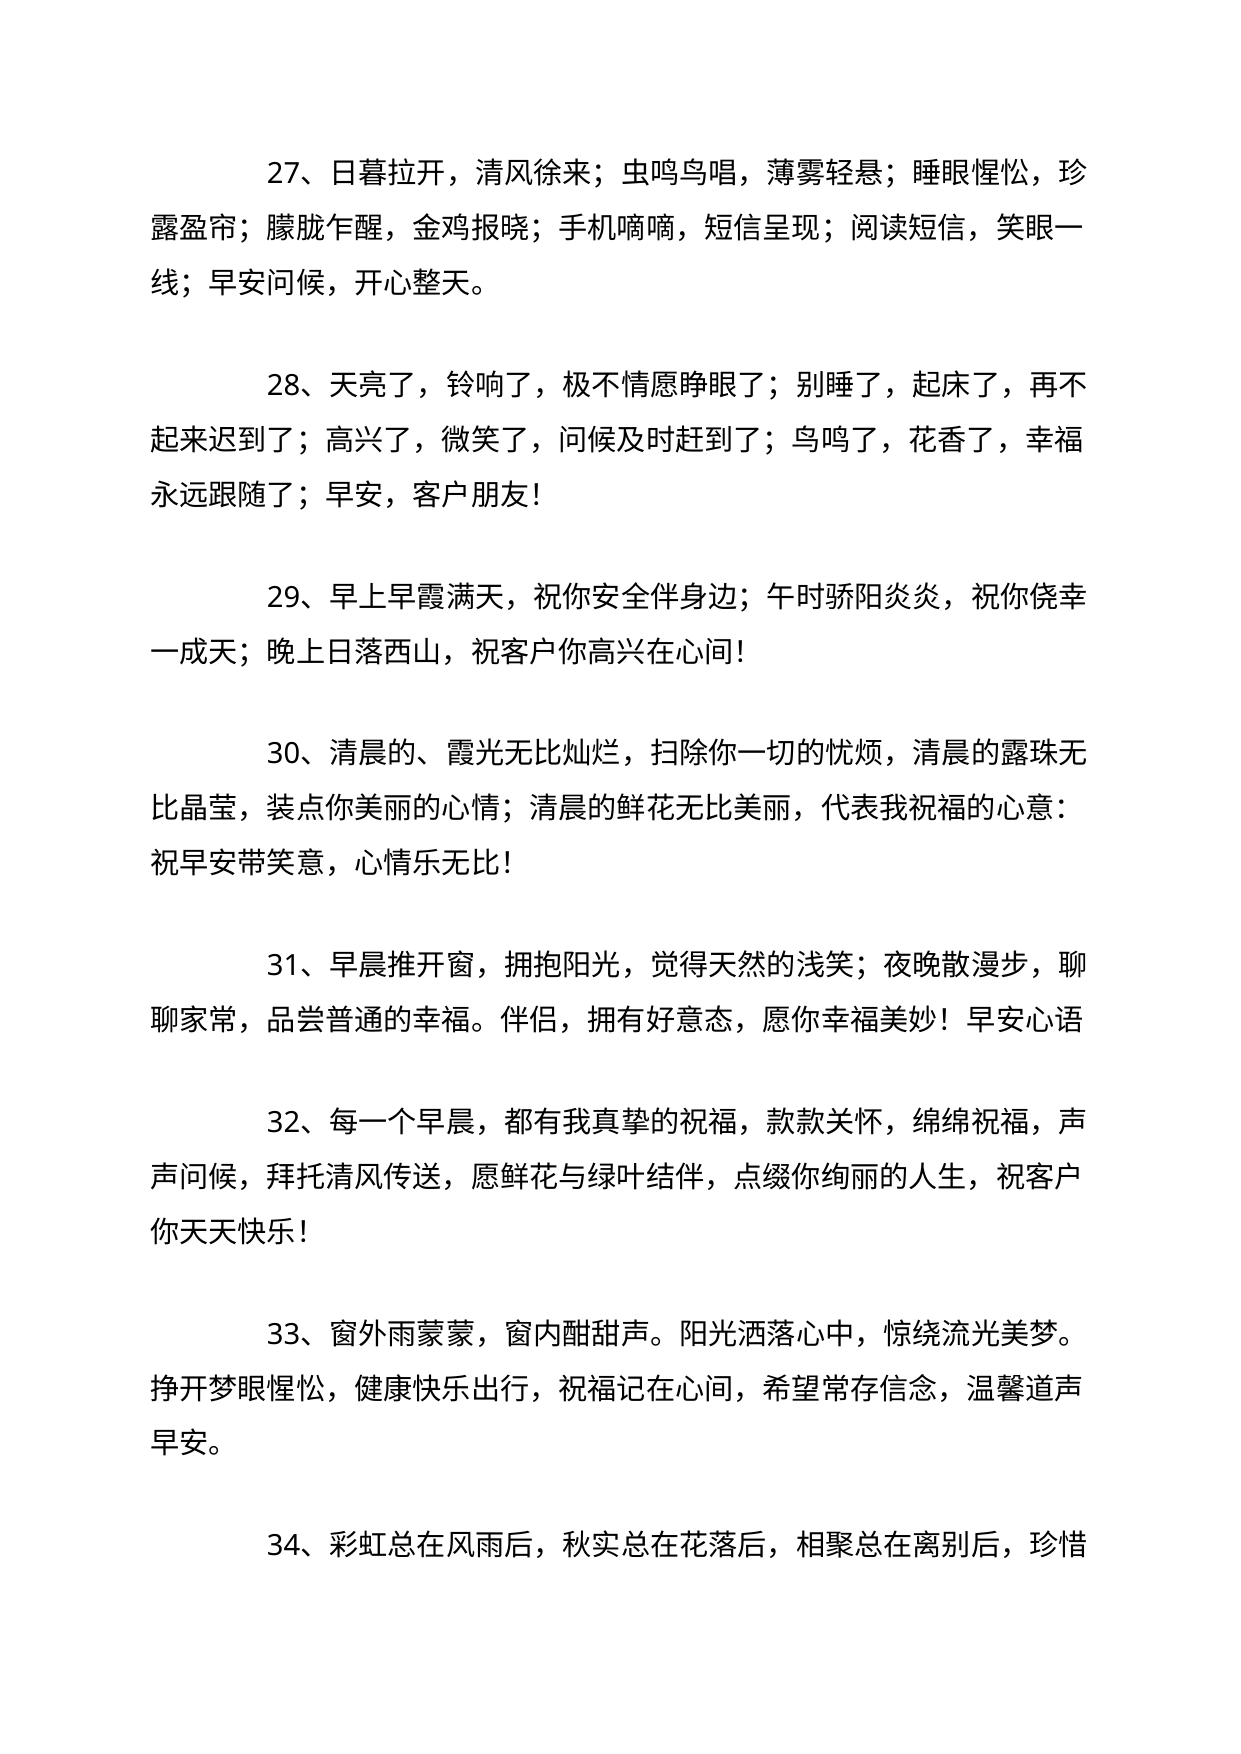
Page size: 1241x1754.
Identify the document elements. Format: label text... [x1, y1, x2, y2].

text 31、早晨推开窗，拥抱阳光，觉得天然的浅笑；夜晚散漫步，聊聊家常，品尝普通的幸福。伴侣，拥有好意态，愿你幸福美妙！早安心语 [150, 942, 1090, 1039]
text 32、每一个早晨，都有我真挚的祝福，款款关怀，绵绵祝福，声声问候，拜托清风传送，愿鲜花与绿叶结伴，点缀你绚丽的人生，祝客户你天天快乐！ [150, 1098, 1090, 1251]
text 29、早上早霞满天，祝你安全伴身边；午时骄阳炎炎，祝你侥幸一成天；晚上日落西山，祝客户你高兴在心间！ [150, 573, 1090, 671]
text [150, 1522, 1090, 1564]
text 30、清晨的、霞光无比灿烂，扫除你一切的忧烦，清晨的露珠无比晶莹，装点你美丽的心情；清晨的鲜花无比美丽，代表我祝福的心意：祝早安带笑意，心情乐无比！ [150, 730, 1090, 882]
text 27、日暮拉开，清风徐来；虫鸣鸟唱，薄雾轻悬；睡眼惺忪，珍露盈帘；朦胧乍醒，金鸡报晓；手机嘀嘀，短信呈现；阅读短信，笑眼一线；早安问候，开心整天。 [150, 150, 1090, 302]
text 28、天亮了，铃响了，极不情愿睁眼了；别睡了，起床了，再不起来迟到了；高兴了，微笑了，问候及时赶到了；鸟鸣了，花香了，幸福永远跟随了；早安，客户朋友！ [150, 362, 1090, 514]
text 33、窗外雨蒙蒙，窗内酣甜声。阳光洒落心中，惊绕流光美梦。挣开梦眼惺忪，健康快乐出行，祝福记在心间，希望常存信念，温馨道声早安。 [150, 1310, 1090, 1462]
